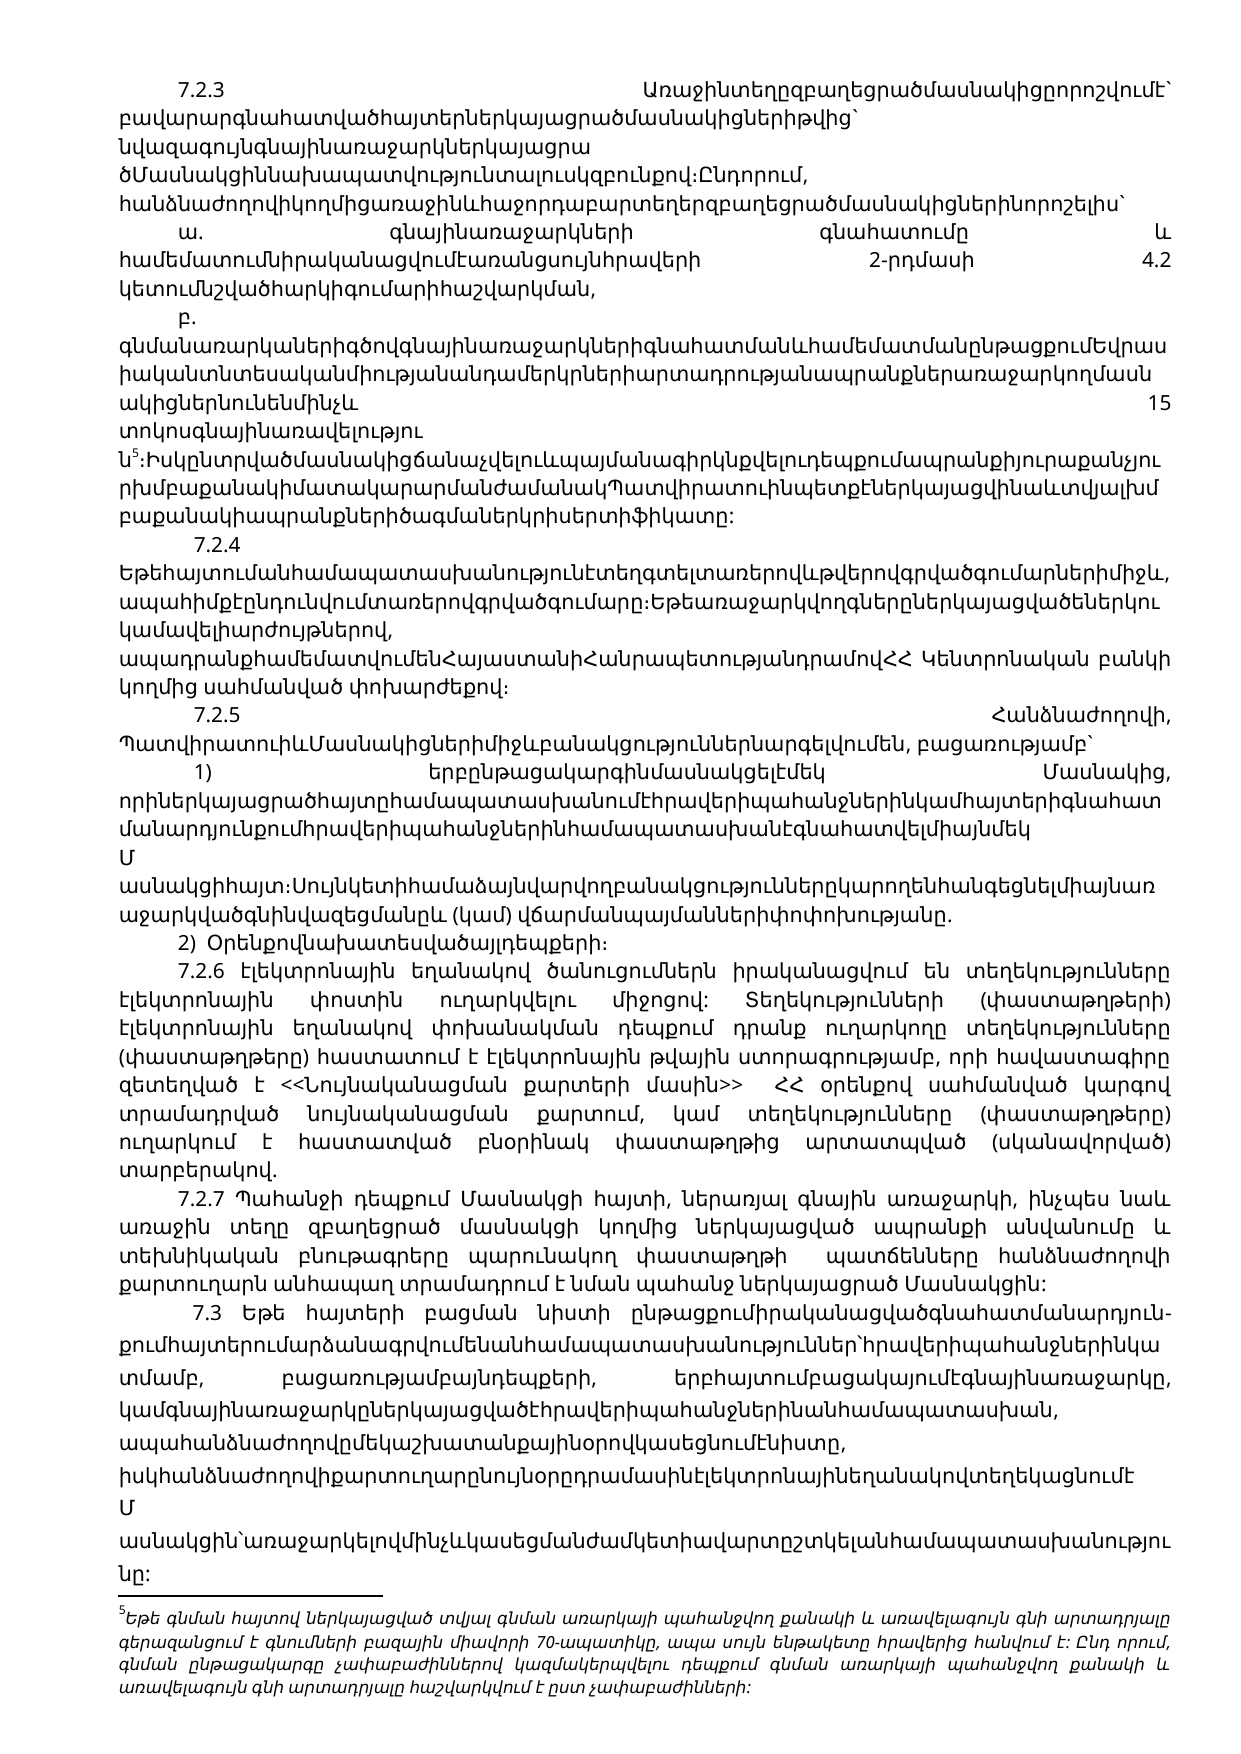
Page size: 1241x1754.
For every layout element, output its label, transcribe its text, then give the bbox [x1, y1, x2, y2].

text 2) Օրենքովնախատեսվածայլդեպքերի։ [118, 928, 1171, 957]
text ա. գնայինառաջարկների գնահատումը և համեմատումնիրականացվումէառանցսույնհրավերի 2-րդմասի 4.2 կետումնշվածհարկիգումարիհաշվարկման, [118, 217, 1171, 302]
text 7.2.3 Առաջինտեղըզբաղեցրածմասնակիցըորոշվումէ` բավարարգնահատվածհայտերներկայացրածմասնակիցներիթվից` նվազագույնգնայինառաջարկներկայացրածՄասնակցիննախապատվությունտալուսկզբունքով։Ընդորում, հանձնաժողովիկողմիցառաջինևհաջորդաբարտեղերզբաղեցրածմասնակիցներինորոշելիս` [118, 75, 1171, 217]
text 1) երբընթացակարգինմասնակցելէմեկ Մասնակից, որիներկայացրածհայտըհամապատասխանումէհրավերիպահանջներինկամհայտերիգնահատմանարդյունքումհրավերիպահանջներինհամապատասխանէգնահատվելմիայնմեկ Մասնակցիհայտ։Սույնկետիհամաձայնվարվողբանակցություններըկարողենհանգեցնելմիայնառաջարկվածգնինվազեցմանըև (կամ) վճարմանպայմաններիփոփոխությանը. [118, 757, 1171, 928]
text 7.3 Եթե հայտերի բացման նիստի ընթացքումիրականացվածգնահատմանարդյունքումհայտերումարձանագրվումենանհամապատասխանություններ՝հրավերիպահանջներինկատմամբ, բացառությամբայնդեպքերի, երբհայտումբացակայումէգնայինառաջարկը, կամգնայինառաջարկըներկայացվածէհրավերիպահանջներինանհամապատասխան, ապահանձնաժողովըմեկաշխատանքայինօրովկասեցնումէնիստը, իսկհանձնաժողովիքարտուղարընույնօրըդրամասինէլեկտրոնայինեղանակովտեղեկացնումէ Մասնակցին՝առաջարկելովմինչևկասեցմանժամկետիավարտըշտկելանհամապատասխանությունը: [118, 1298, 1171, 1587]
text 7.2.7 Պահանջի դեպքում Մասնակցի հայտի, ներառյալ գնային առաջարկի, ինչպես նաև առաջին տեղը զբաղեցրած մասնակցի կողմից ներկայացված ապրանքի անվանումը և տեխնիկական բնութագրերը պարունակող փաստաթղթի պատճենները հանձնաժողովի քարտուղարն անհապաղ տրամադրում է նման պահանջ ներկայացրած Մասնակցին: [118, 1184, 1171, 1298]
text 7.2.5 Հանձնաժողովի, ՊատվիրատուիևՄասնակիցներիմիջևբանակցություններնարգելվումեն, բացառությամբ` [118, 701, 1171, 757]
text 7.2.4 Եթեհայտումանհամապատասխանությունէտեղգտելտառերովևթվերովգրվածգումարներիմիջև, ապահիմքէընդունվումտառերովգրվածգումարը։Եթեառաջարկվողգներըներկայացվածեներկուկամավելիարժույթներով, ապադրանքհամեմատվումենՀայաստանիՀանրապետությանդրամովՀՀ Կենտրոնական բանկի կողմից սահմանված փոխարժեքով։ [118, 530, 1171, 701]
text 7.2.6 էլեկտրոնային եղանակով ծանուցումներն իրականացվում են տեղեկությունները էլեկտրոնային փոստին ուղարկվելու միջոցով: Տեղեկությունների (փաստաթղթերի) էլեկտրոնային եղանակով փոխանակման դեպքում դրանք ուղարկողը տեղեկությունները (փաստաթղթերը) հաստատում է էլեկտրոնային թվային ստորագրությամբ, որի հավաստագիրը զետեղված է <<Նույնականացման քարտերի մասին>> ՀՀ օրենքով սահմանված կարգով տրամադրված նույնականացման քարտում, կամ տեղեկությունները (փաստաթղթերը) ուղարկում է հաստատված բնօրինակ փաստաթղթից արտատպված (սկանավորված) տարբերակով. [118, 957, 1171, 1184]
text բ. գնմանառարկաներիգծովգնայինառաջարկներիգնահատմանևհամեմատմանընթացքումԵվրասիականտնտեսականմիությանանդամերկրներիարտադրությանապրանքներառաջարկողմասնակիցներնունենմինչև 15 տոկոսգնայինառավելություն։ԻսկընտրվածմասնակիցճանաչվելուևպայմանագիրկնքվելուդեպքումապրանքիյուրաքանչյուրխմբաքանակիմատակարարմանժամանակՊատվիրատուինպետքէներկայացվինաևտվյալխմբաքանակիապրանքներիծագմաներկրիսերտիֆիկատը: [118, 302, 1171, 530]
